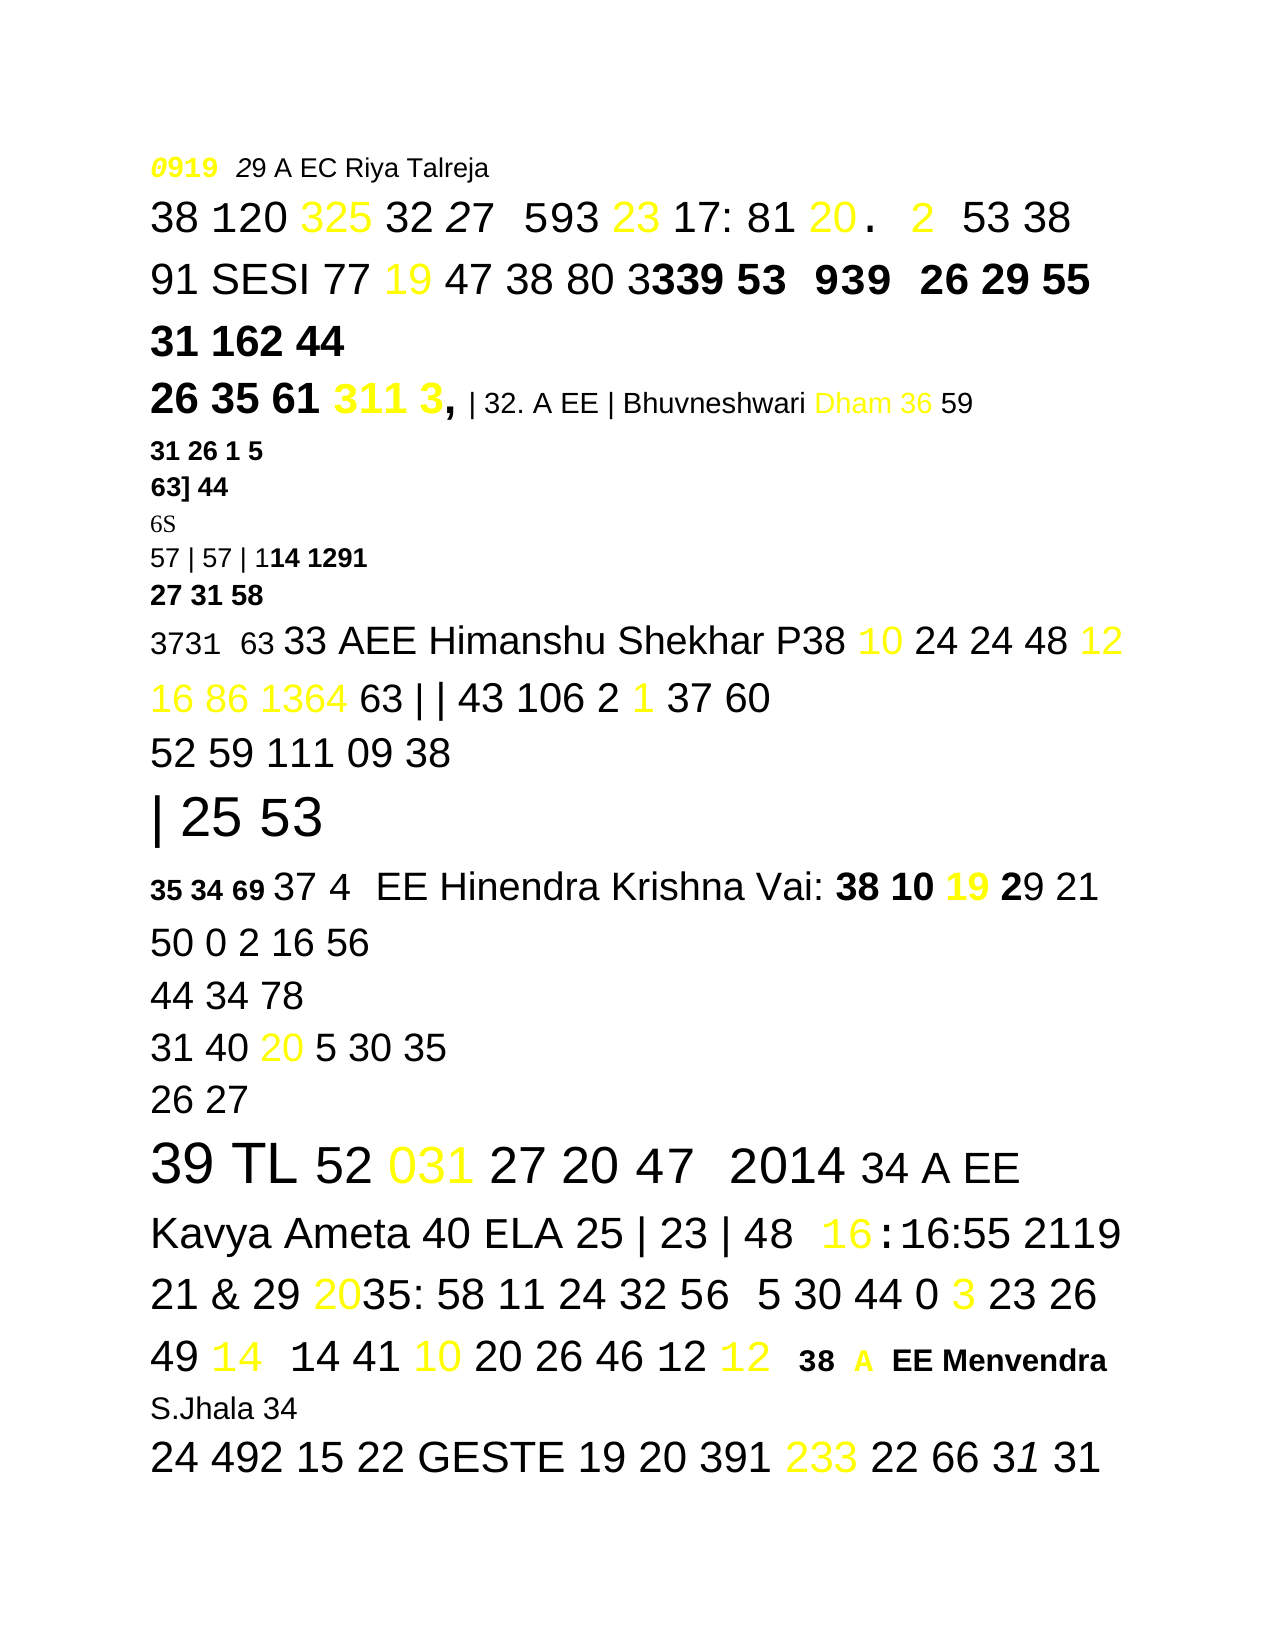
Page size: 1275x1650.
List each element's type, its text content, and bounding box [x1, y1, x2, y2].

text 26 27 [150, 1077, 1125, 1122]
text | 25 53 [150, 783, 1125, 853]
text 27 31 58 [150, 578, 1125, 612]
text 6S [150, 509, 1125, 538]
text 35 34 69 37 4 EE Hinendra Krishna Vai: 38 10 19 29 21 50 0 2 16 56 [150, 864, 1125, 965]
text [150, 1431, 1125, 1481]
text 63] 44 [150, 471, 1125, 504]
text 31 40 20 5 30 35 [150, 1024, 1125, 1070]
text 38 120 325 32 27 593 23 17: 81 20. 2 53 38 91 SESI 77 19 47 38 80 3339 53 939 26 29 55 31 162 44 [150, 192, 1125, 365]
text 0919 29 A EC Riya Talreja [150, 150, 1125, 186]
text 31 26 1 5 [150, 435, 1125, 466]
text 3731 63 33 AEE Himanshu Shekhar P38 10 24 24 48 12 16 86 1364 63 | | 43 106 2 1 37 60 [150, 617, 1125, 721]
text 44 34 78 [150, 972, 1125, 1018]
text 39 TL 52 031 27 20 47 2014 34 A EE Kavya Ameta 40 ELA 25 | 23 | 48 16:16:55 2119 21 & 29 2035: 58 11 24 32 56 5 30 44 0 3 23 26 49 14 14 41 10 20 26 46 12 12 38 A EE Menvendra S.Jhala 34 [150, 1129, 1125, 1426]
text 52 59 111 09 38 [150, 728, 1125, 776]
text 26 35 61 311 3, | 32. A EE | Bhuvneshwari Dham 36 59 [150, 373, 1125, 427]
text 57 | 57 | 114 1291 [150, 542, 1125, 574]
